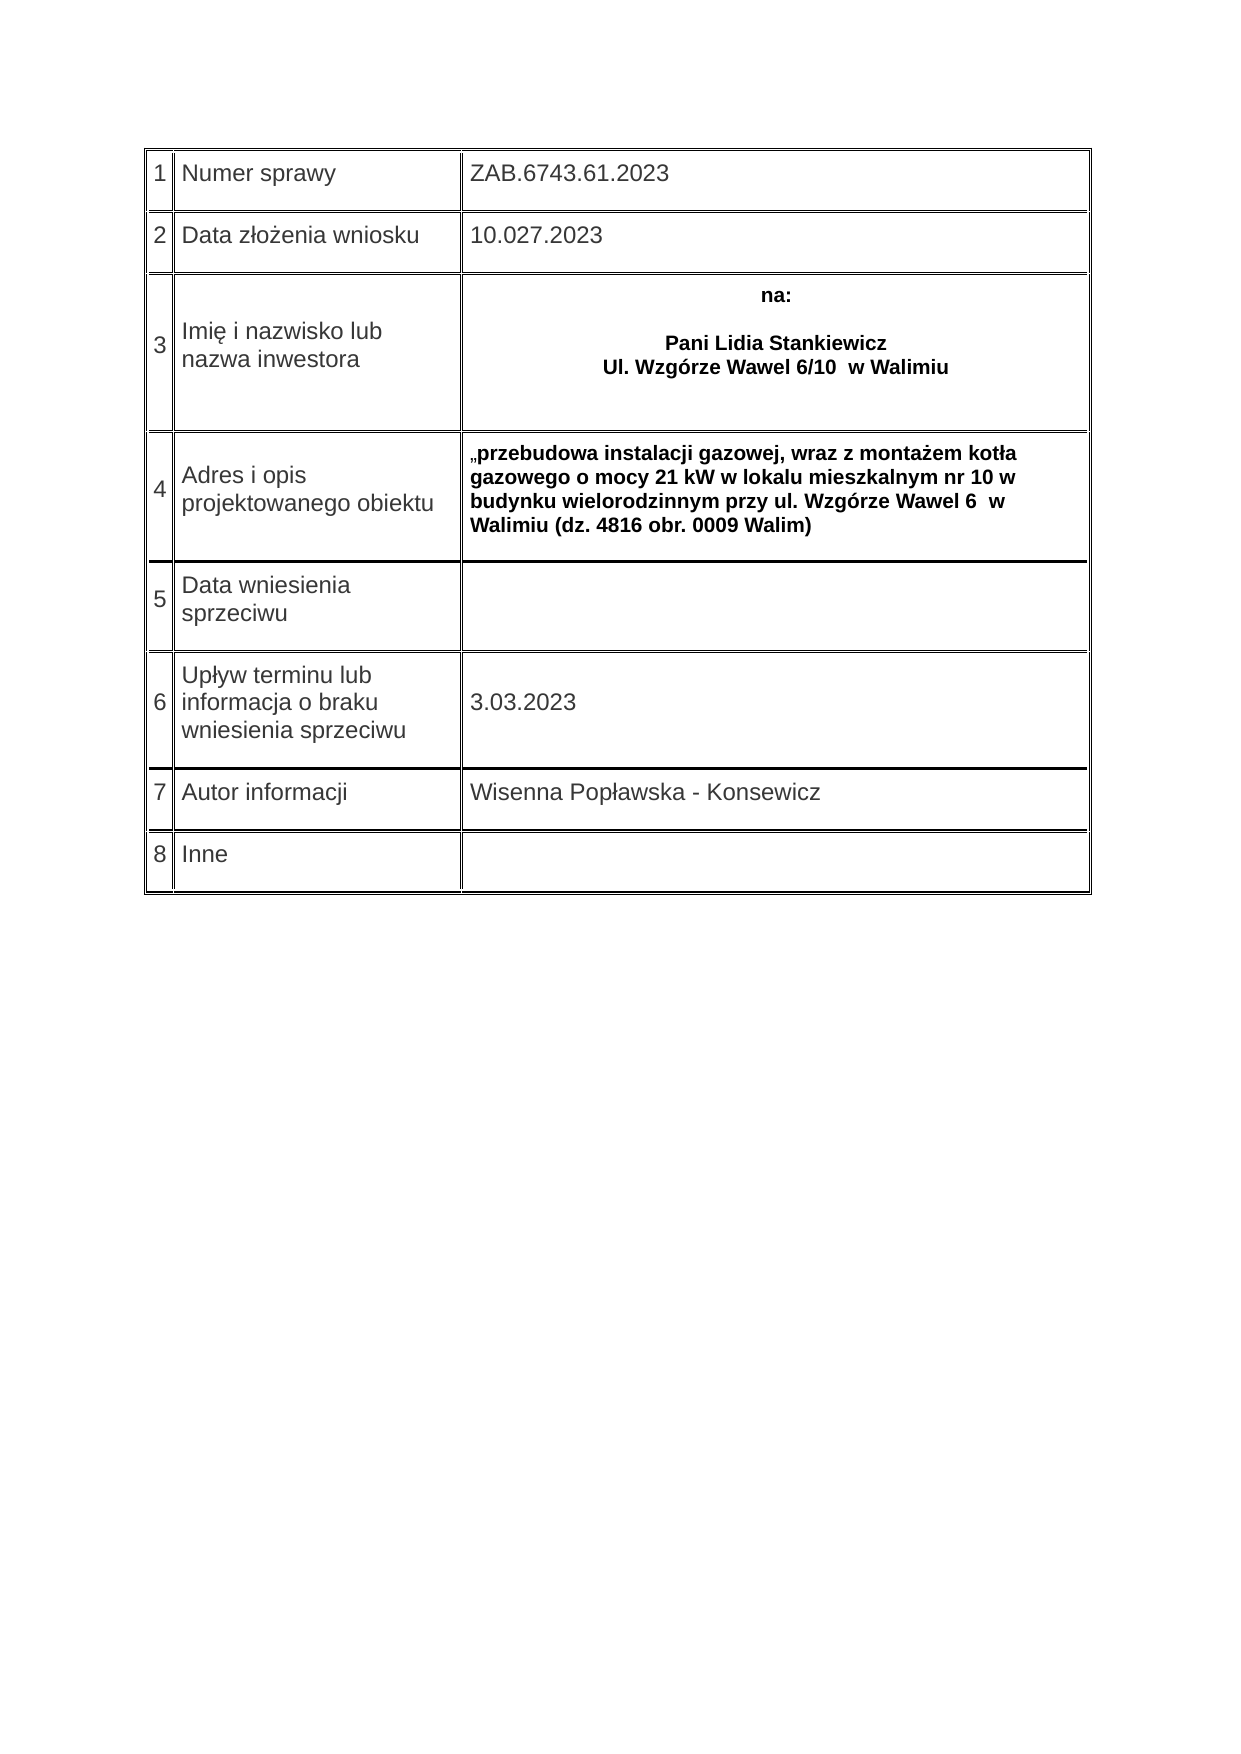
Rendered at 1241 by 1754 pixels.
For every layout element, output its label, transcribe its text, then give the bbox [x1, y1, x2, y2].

table_cell „przebudowa instalacji gazowej, wraz z montażem kotła gazowego o mocy 21 kW w lokalu mieszkalnym nr 10 w budynku wielorodzinnym przy ul. Wzgórze Wawel 6 w Walimiu (dz. 4816 obr. 0009 Walim) [462, 430, 1090, 560]
table_cell Wisenna Popławska - Konsewicz [463, 767, 1089, 829]
table_cell Autor informacji [175, 770, 460, 829]
table_cell 8 [147, 829, 174, 891]
table_cell 6 [145, 650, 174, 767]
table_header 1 [147, 151, 174, 210]
table_cell [463, 560, 1089, 650]
table_cell [462, 829, 1089, 891]
table_cell Inne [174, 833, 462, 891]
table_header Numer sprawy [174, 151, 462, 210]
table_cell Adres i opis projektowanego obiektu [175, 433, 460, 560]
table_cell Data wniesienia sprzeciwu [175, 563, 460, 650]
table_header ZAB.6743.61.2023 [462, 151, 1089, 210]
table_cell 4 [145, 430, 174, 560]
table_cell Imię i nazwisko lub nazwa inwestora [175, 275, 460, 430]
table_cell 7 [147, 767, 172, 829]
table_cell 3.03.2023 [462, 650, 1090, 767]
table_cell Upływ terminu lub informacja o braku wniesienia sprzeciwu [175, 653, 460, 767]
table_cell 2 [145, 210, 174, 272]
table_cell 5 [147, 560, 172, 650]
table_cell na: Pani Lidia Stankiewicz Ul. Wzgórze Wawel 6/10 w Walimiu [462, 272, 1090, 430]
table_cell 10.027.2023 [462, 210, 1090, 272]
table_cell Data złożenia wniosku [175, 213, 460, 272]
table_cell 3 [145, 272, 174, 430]
